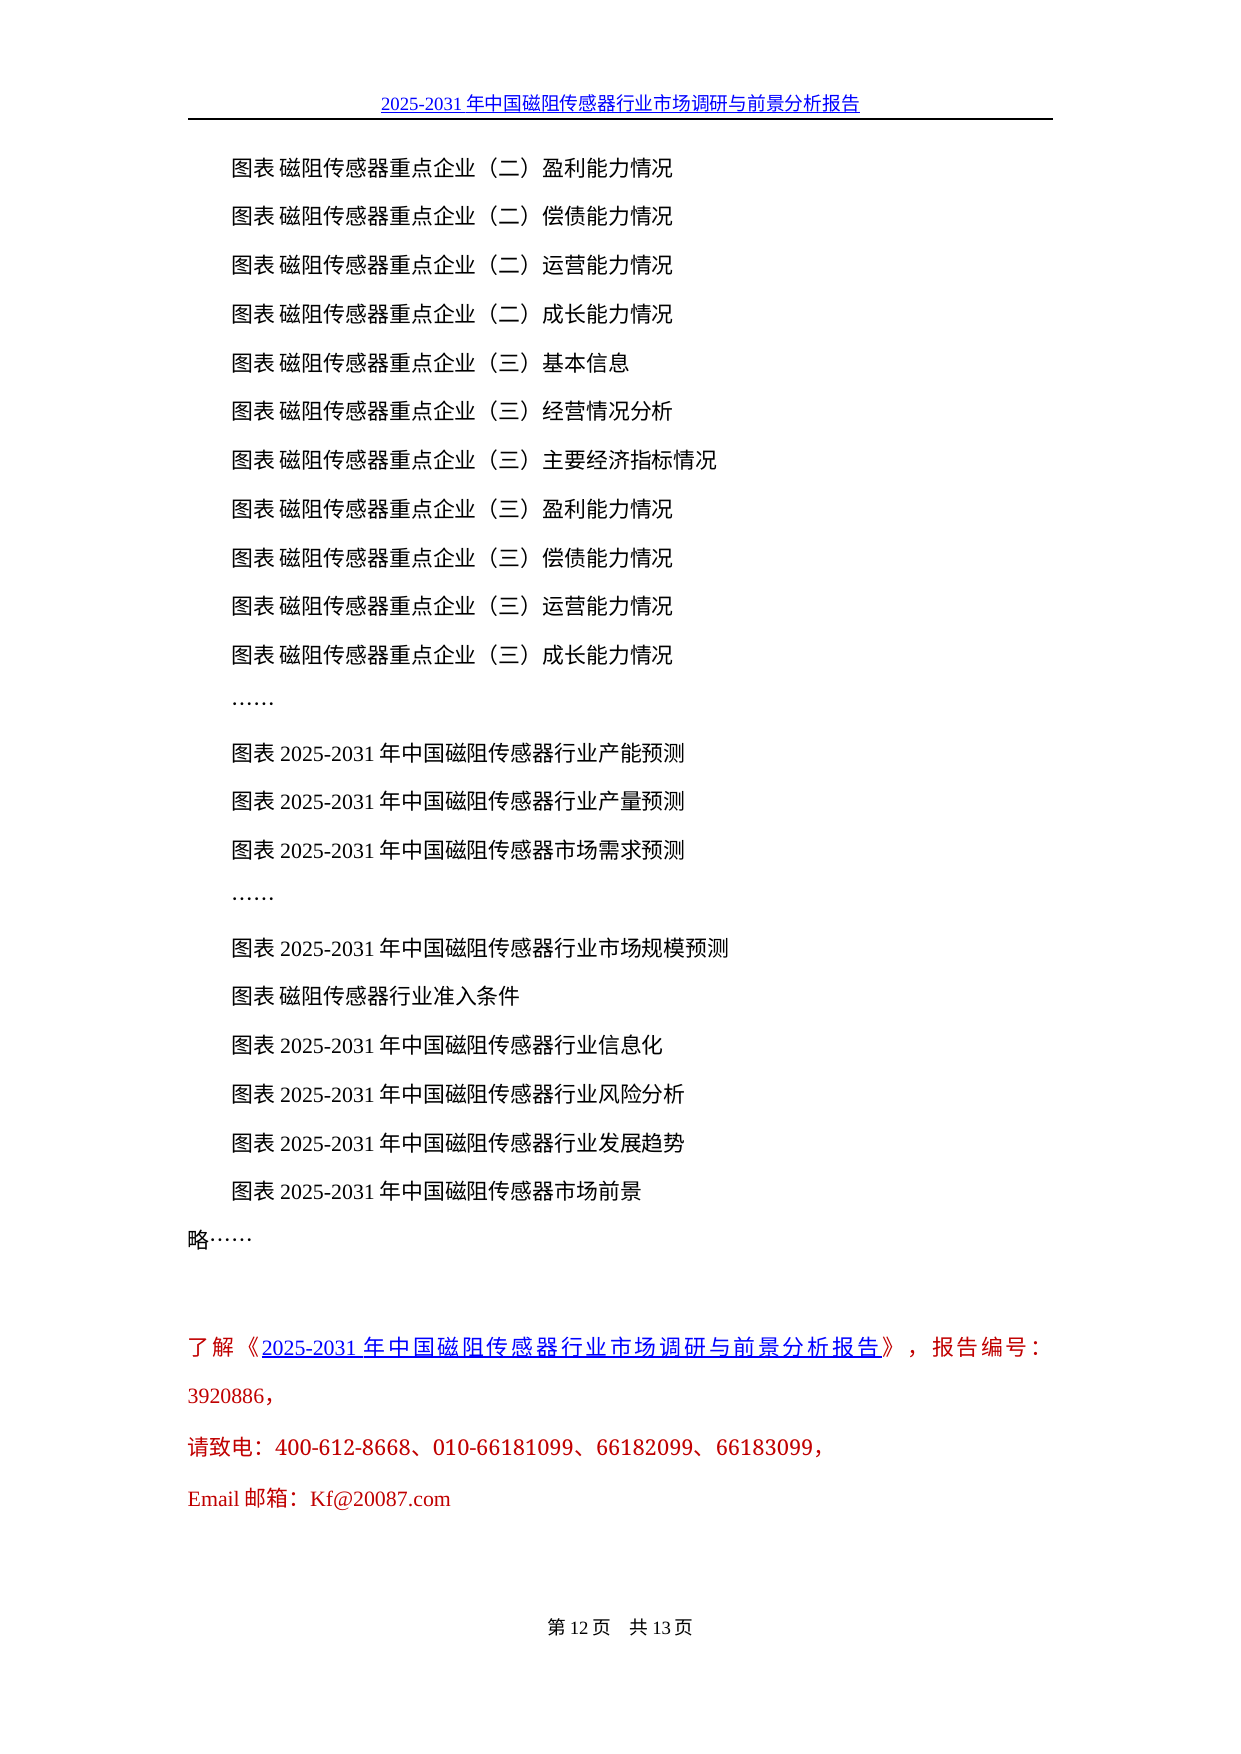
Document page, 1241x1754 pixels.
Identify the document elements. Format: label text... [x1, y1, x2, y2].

text 请致电：400-612-8668、010-66181099、66182099、66183099， [187, 1429, 1053, 1462]
text Email邮箱：Kf@20087.com [187, 1481, 1053, 1513]
text 了解《2025-2031年中国磁阻传感器行业市场调研与前景分析报告》，报告编号：3920886， [187, 1329, 1053, 1410]
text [187, 150, 1053, 1255]
